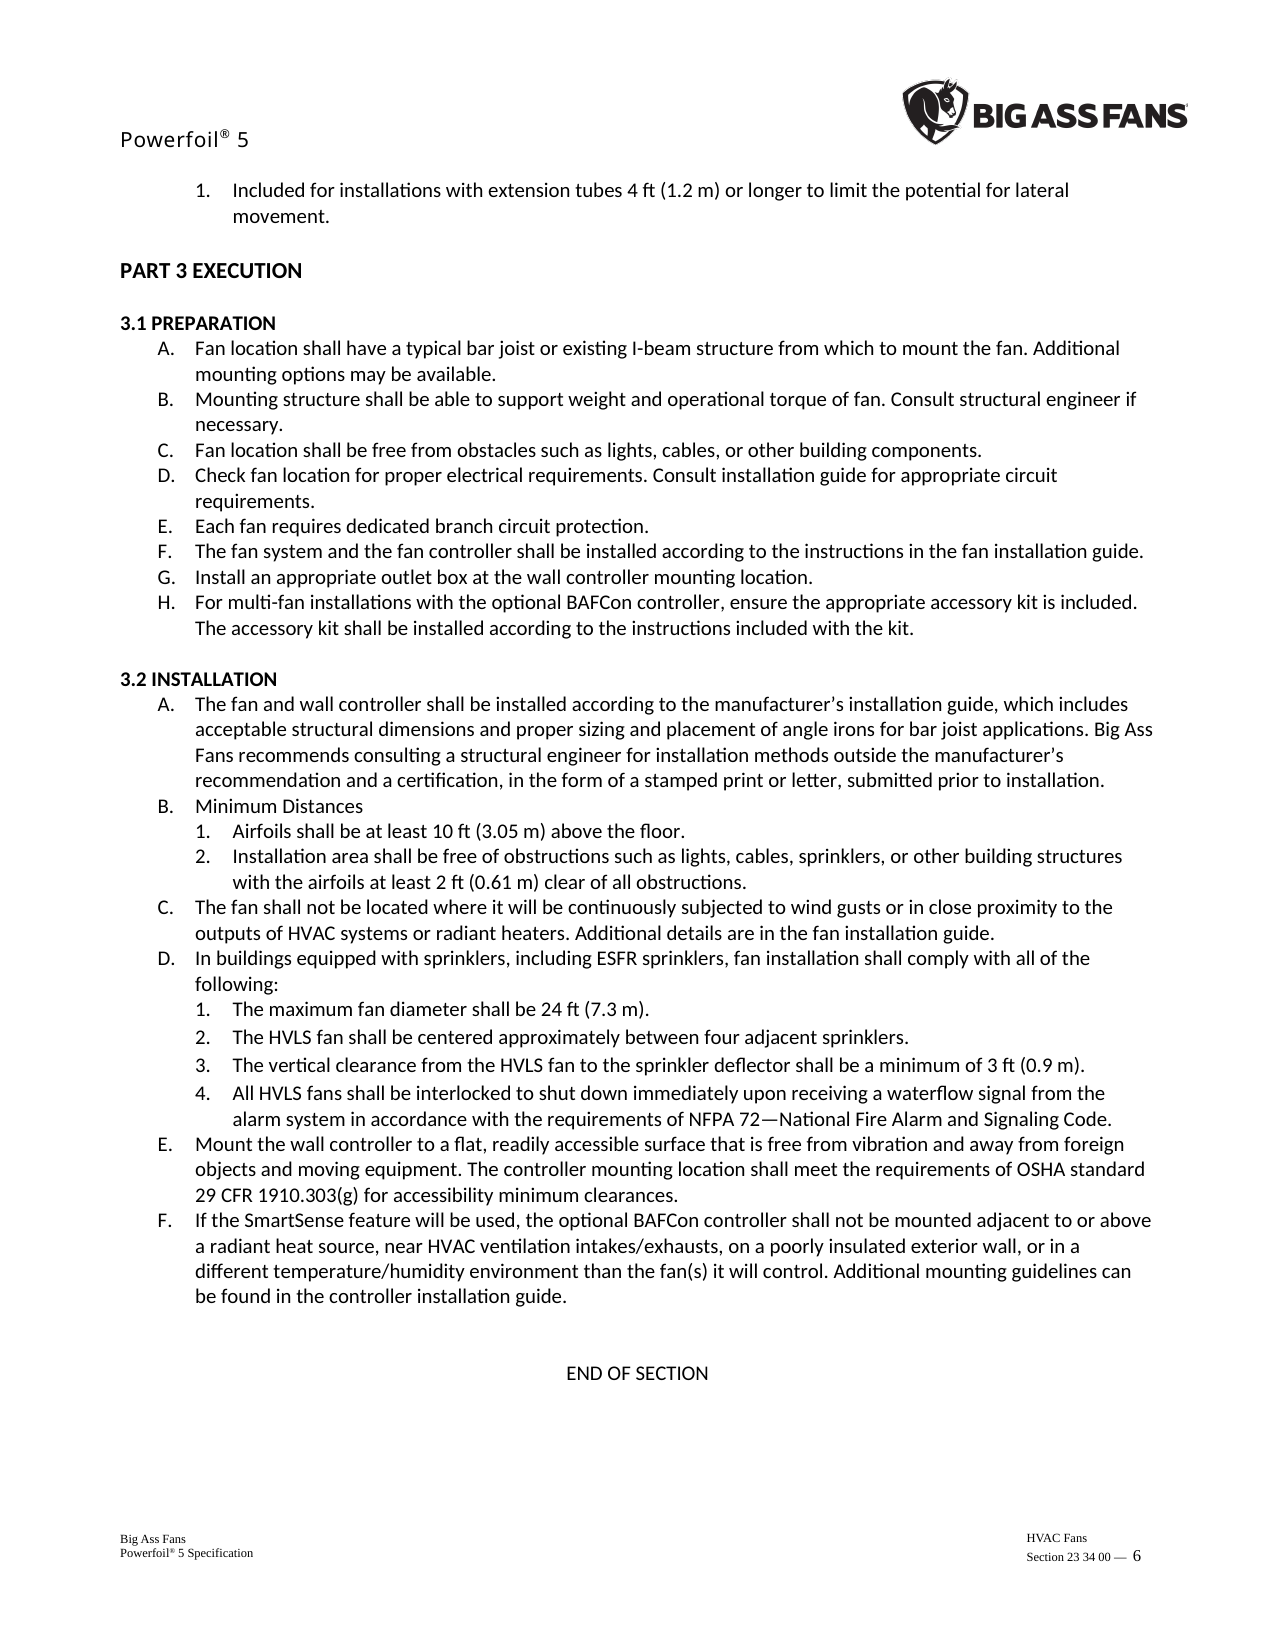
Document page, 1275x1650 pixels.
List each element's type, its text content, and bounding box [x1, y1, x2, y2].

list The maximum fan diameter shall be 24 ft (7.3 m). [195, 996, 1155, 1022]
list The HVLS fan shall be centered approximately between four adjacent sprinklers. [195, 1024, 1155, 1050]
list In buildings equipped with sprinklers, including ESFR sprinklers, fan installation shall comply with all of the following: [157, 945, 1155, 996]
text PART 3 EXECUTION [120, 257, 1155, 284]
text 3.2 INSTALLATION [120, 666, 1155, 691]
list The fan shall not be located where it will be continuously subjected to wind gusts or in close proximity to the outputs of HVAC systems or radiant heaters. Additional details are in the fan installation guide. [157, 894, 1155, 945]
list Fan location shall be free from obstacles such as lights, cables, or other building components. [157, 437, 1155, 462]
list Installation area shall be free of obstructions such as lights, cables, sprinklers, or other building structures with the airfoils at least 2 ft (0.61 m) clear of all obstructions. [195, 844, 1155, 894]
text END OF SECTION [120, 1360, 1155, 1385]
list The vertical clearance from the HVLS fan to the sprinkler deflector shall be a minimum of 3 ft (0.9 m). [195, 1052, 1155, 1078]
list For multi-fan installations with the optional BAFCon controller, ensure the appropriate accessory kit is included. The accessory kit shall be installed according to the instructions included with the kit. [157, 589, 1155, 640]
list Mounting structure shall be able to support weight and operational torque of fan. Consult structural engineer if necessary. [157, 386, 1155, 437]
list Airfoils shall be at least 10 ft (3.05 m) above the floor. [195, 818, 1155, 844]
list Install an appropriate outlet box at the wall controller mounting location. [157, 564, 1155, 589]
picture [899, 75, 1188, 148]
list Fan location shall have a typical bar joist or existing I-beam structure from which to mount the fan. Additional mounting options may be available. [157, 335, 1155, 386]
list Each fan requires dedicated branch circuit protection. [157, 513, 1155, 539]
text 3.1 PREPARATION [120, 310, 1155, 335]
list Minimum Distances [157, 793, 1155, 818]
list The fan system and the fan controller shall be installed according to the instructions in the fan installation guide. [157, 539, 1155, 564]
list If the SmartSense feature will be used, the optional BAFCon controller shall not be mounted adjacent to or above a radiant heat source, near HVAC ventilation intakes/exhausts, on a poorly insulated exterior wall, or in a different temperature/humidity environment than the fan(s) it will control. Additional mounting guidelines can be found in the controller installation guide. [157, 1207, 1155, 1309]
list The fan and wall controller shall be installed according to the manufacturer’s installation guide, which includes acceptable structural dimensions and proper sizing and placement of angle irons for bar joist applications. Big Ass Fans recommends consulting a structural engineer for installation methods outside the manufacturer’s recommendation and a certification, in the form of a stamped print or letter, submitted prior to installation. [157, 691, 1155, 793]
list Check fan location for proper electrical requirements. Consult installation guide for appropriate circuit requirements. [157, 462, 1155, 513]
list Included for installations with extension tubes 4 ft (1.2 m) or longer to limit the potential for lateral movement. [195, 178, 1155, 228]
list All HVLS fans shall be interlocked to shut down immediately upon receiving a waterflow signal from the alarm system in accordance with the requirements of NFPA 72—National Fire Alarm and Signaling Code. [195, 1080, 1155, 1131]
list Mount the wall controller to a flat, readily accessible surface that is free from vibration and away from foreign objects and moving equipment. The controller mounting location shall meet the requirements of OSHA standard 29 CFR 1910.303(g) for accessibility minimum clearances. [157, 1131, 1155, 1207]
